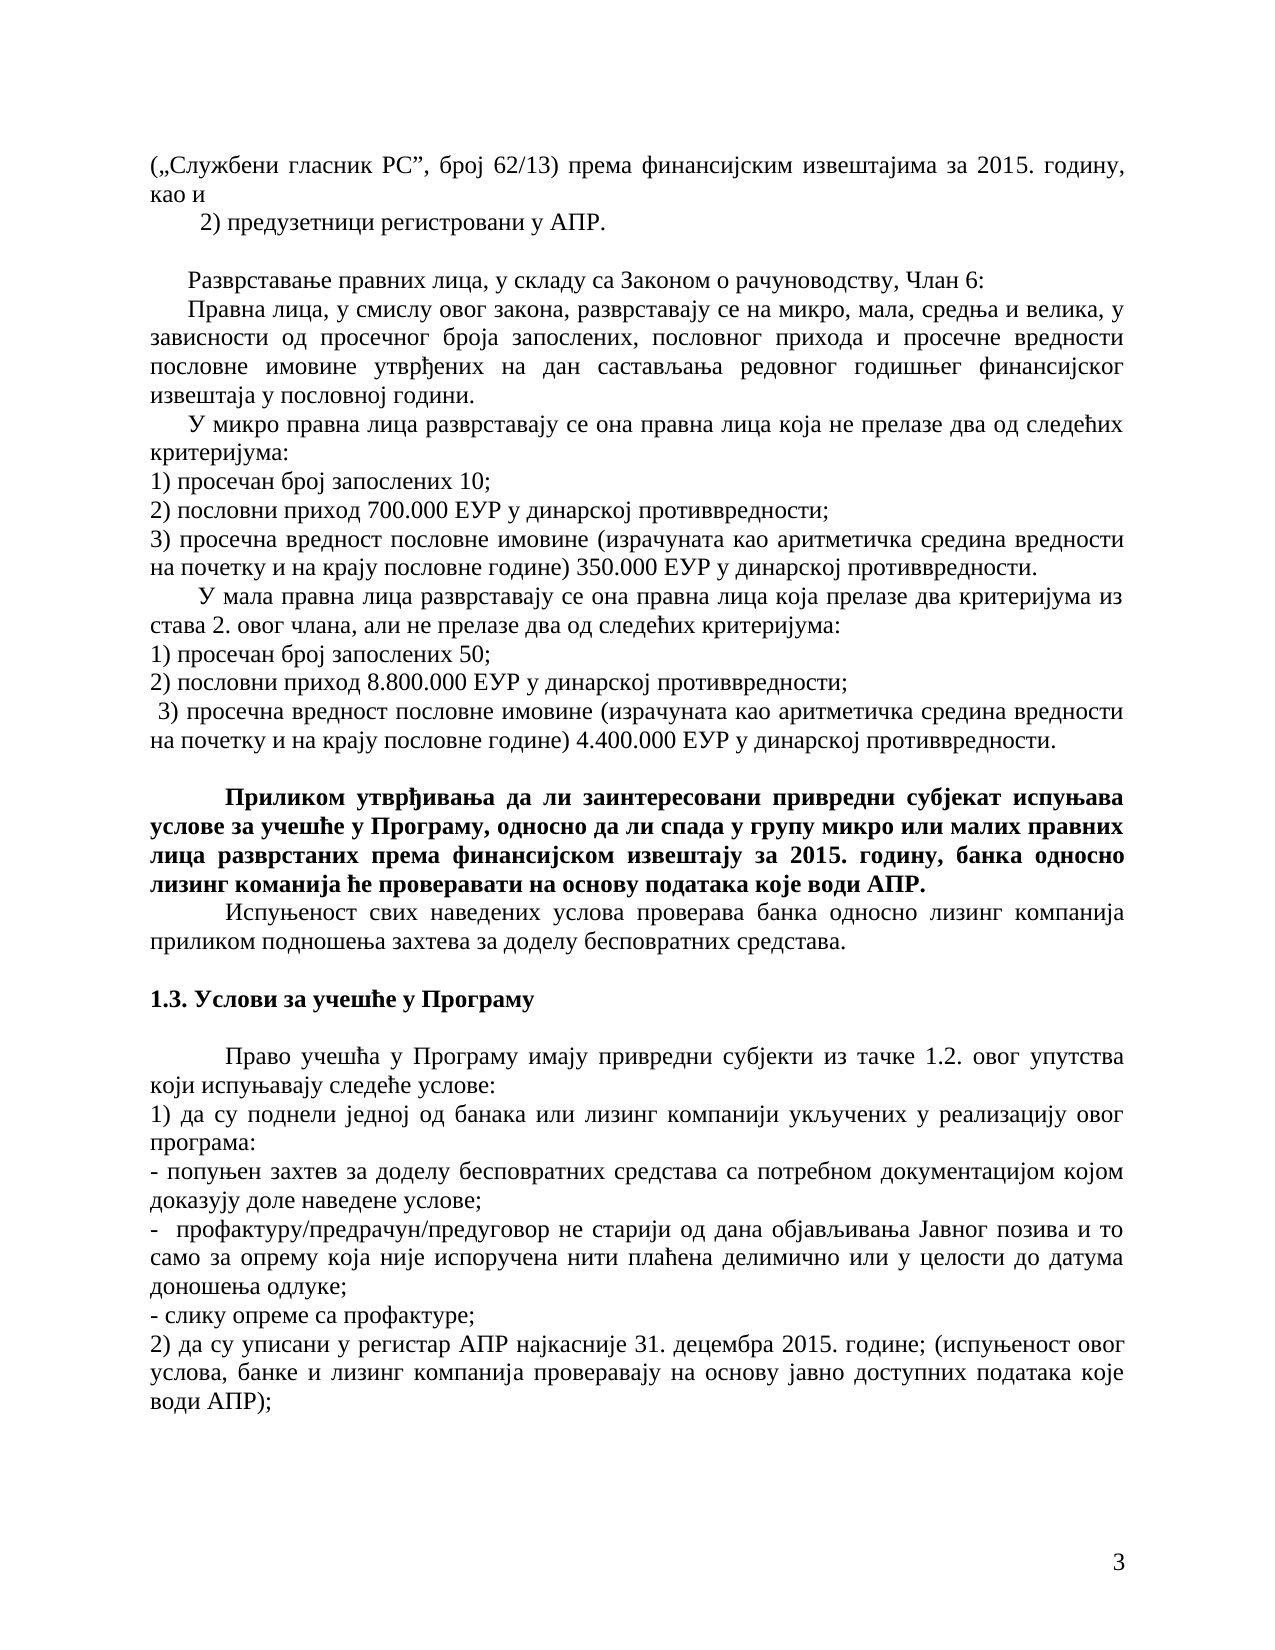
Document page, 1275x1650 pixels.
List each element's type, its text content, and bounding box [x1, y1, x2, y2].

text Правна лица, у смислу овог закона, разврставају се на микро, мала, средња и велика, у зависности од просечног броја запослених, пословног прихода и просечне вредности пословне имовине утврђених на дан састављања редовног годишњег финансијског извештаја у пословној години. [150, 294, 1125, 409]
text 2) предузетници регистровани у АПР. [150, 207, 1125, 236]
text - попуњен захтев за доделу бесповратних средстава са потребном документацијом којом доказују доле наведене услове; [150, 1156, 1125, 1214]
text У мала правна лица разврставају се она правна лица која прелазе два критеријума из става 2. овог члана, али не прелазе два од следећих критеријума: [150, 581, 1125, 639]
text - профактуру/предрачун/предуговор не старији од дана објављивања Јавног позива и то само за опрему која није испоручена нити плаћена делимично или у целости до датума доношења одлуке; [150, 1214, 1125, 1300]
text У микро правна лица разврставају се она правна лица која не прелазе два од следећих критеријума: [150, 409, 1125, 466]
text 1.3. Услови за учешће у Програму [150, 984, 1125, 1012]
text 2) да су уписани у регистар АПР најкасније 31. децембра 2015. године; (испуњеност овог услова, банке и лизинг компанијa проверавају на основу јавно доступних података које води АПР); [150, 1329, 1125, 1415]
text Испуњеност свих наведених услова проверава банка односно лизинг компанија приликом подношења захтева за доделу бесповратних средстава. [150, 897, 1125, 955]
text Разврставање правних лица, у складу са Законом о рачуноводству, Члан 6: [150, 265, 1125, 294]
text 1) просечан број запослених 10; [150, 466, 1125, 495]
text Право учешћа у Програму имају привредни субјекти из тачке 1.2. овог упутства који испуњавају следеће услове: [150, 1041, 1125, 1099]
text 2) пословни приход 8.800.000 ЕУР у динарској противвредности; [150, 667, 1125, 696]
text - слику опреме са профактуре; [150, 1300, 1125, 1329]
text Приликом утврђивања да ли заинтересовани привредни субјекат испуњава услове за учешће у Програму, односно да ли спада у групу микро или малих правних лица разврстаних према финансијском извештају за 2015. годину, банка односно лизинг команија ће проверавати на основу података које води АПР. [150, 782, 1125, 897]
text 1) просечан број запослених 50; [150, 639, 1125, 667]
text 2) пословни приход 700.000 ЕУР у динарској противвредности; [150, 495, 1125, 524]
text 1) да су поднели једној од банака или лизинг компанији укључених у реализацију овог програма: [150, 1099, 1125, 1156]
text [150, 150, 1125, 207]
text 3) просечна вредност пословне имовине (израчуната као аритметичка средина вредности на почетку и на крају пословне године) 350.000 ЕУР у динарској противвредности. [150, 524, 1125, 581]
text 3) просечна вредност пословне имовине (израчуната као аритметичка средина вредности на почетку и на крају пословне године) 4.400.000 ЕУР у динарској противвредности. [150, 696, 1125, 754]
